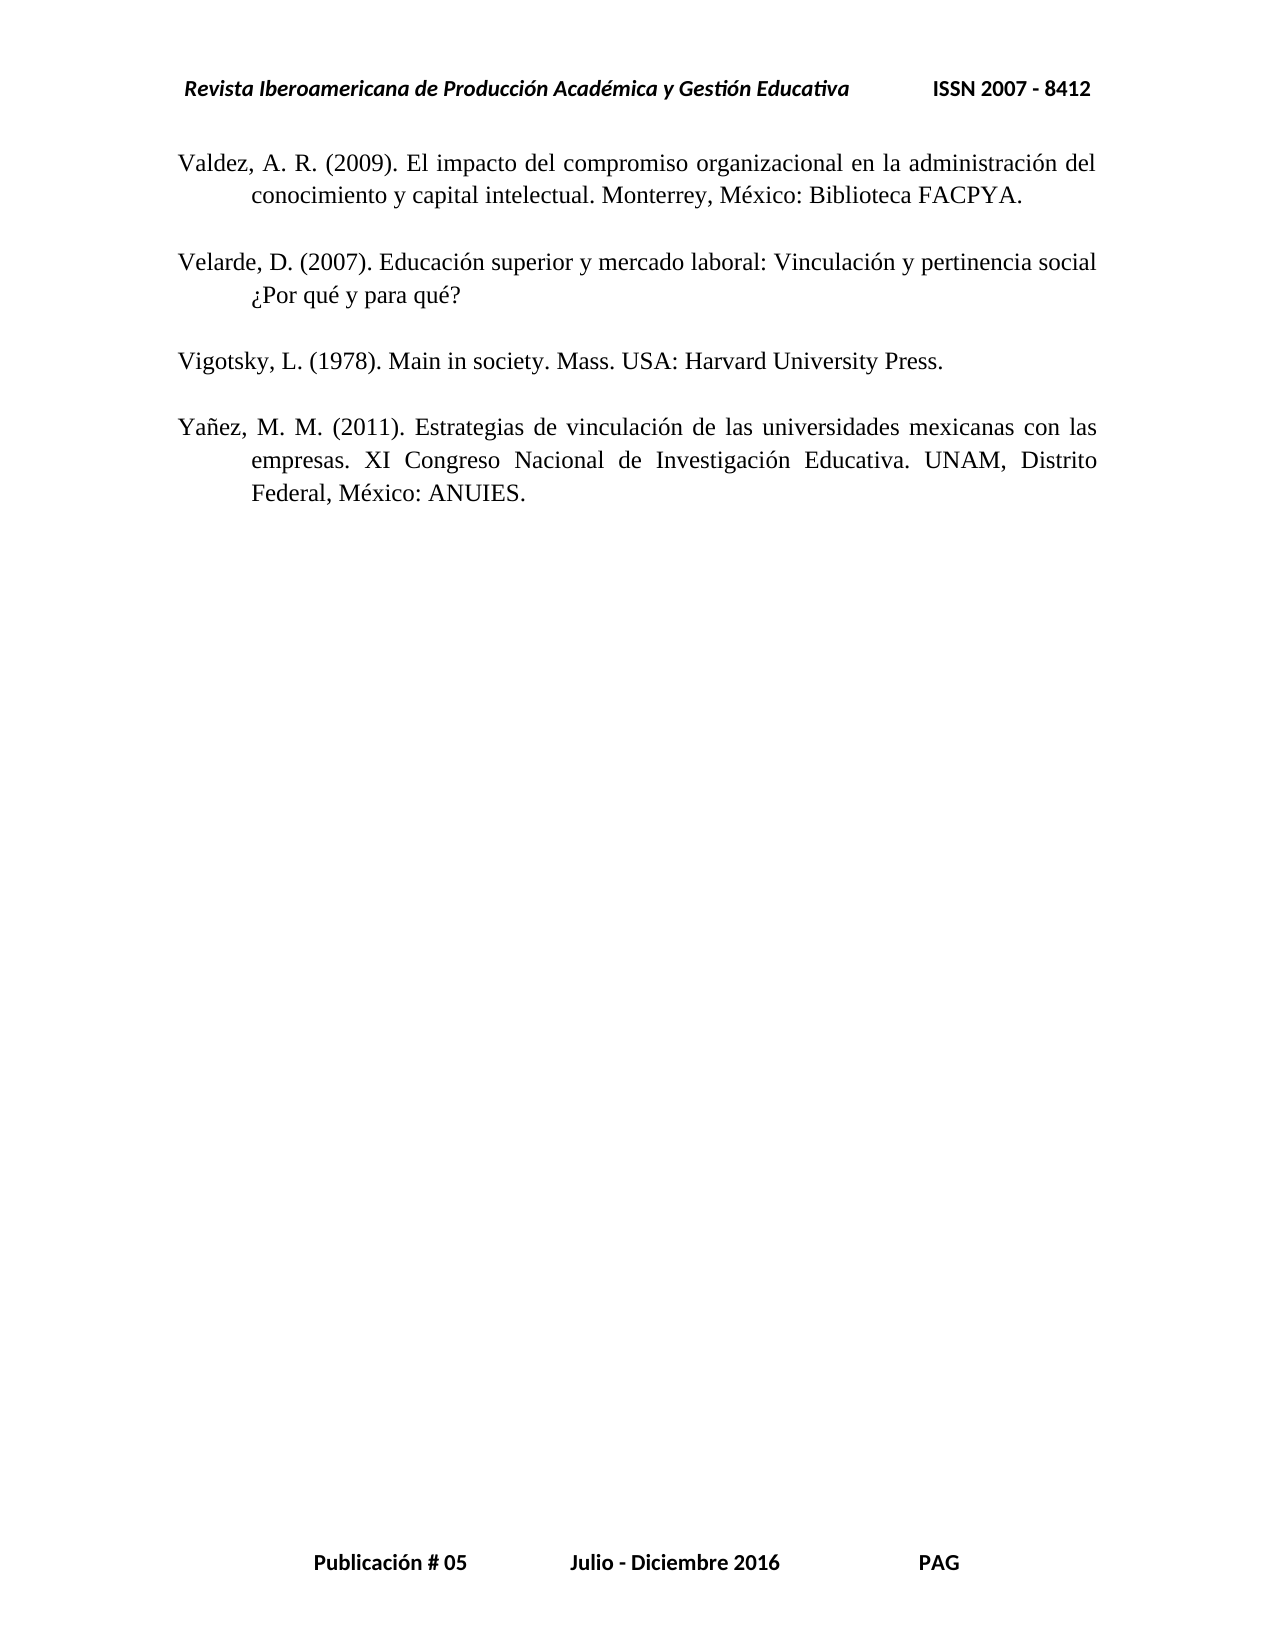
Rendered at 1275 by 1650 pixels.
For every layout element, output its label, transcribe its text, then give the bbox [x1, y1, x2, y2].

text Yañez, M. M. (2011). Estrategias de vinculación de las universidades mexicanas con las empresas. XI Congreso Nacional de Investigación Educativa. UNAM, Distrito Federal, México: ANUIES. [177, 412, 1098, 507]
text Valdez, A. R. (2009). El impacto del compromiso organizacional en la administración del conocimiento y capital intelectual. Monterrey, México: Biblioteca FACPYA. [177, 148, 1098, 209]
text Velarde, D. (2007). Educación superior y mercado laboral: Vinculación y pertinencia social ¿Por qué y para qué? [177, 247, 1098, 308]
text Vigotsky, L. (1978). Main in society. Mass. USA: Harvard University Press. [177, 346, 1098, 374]
